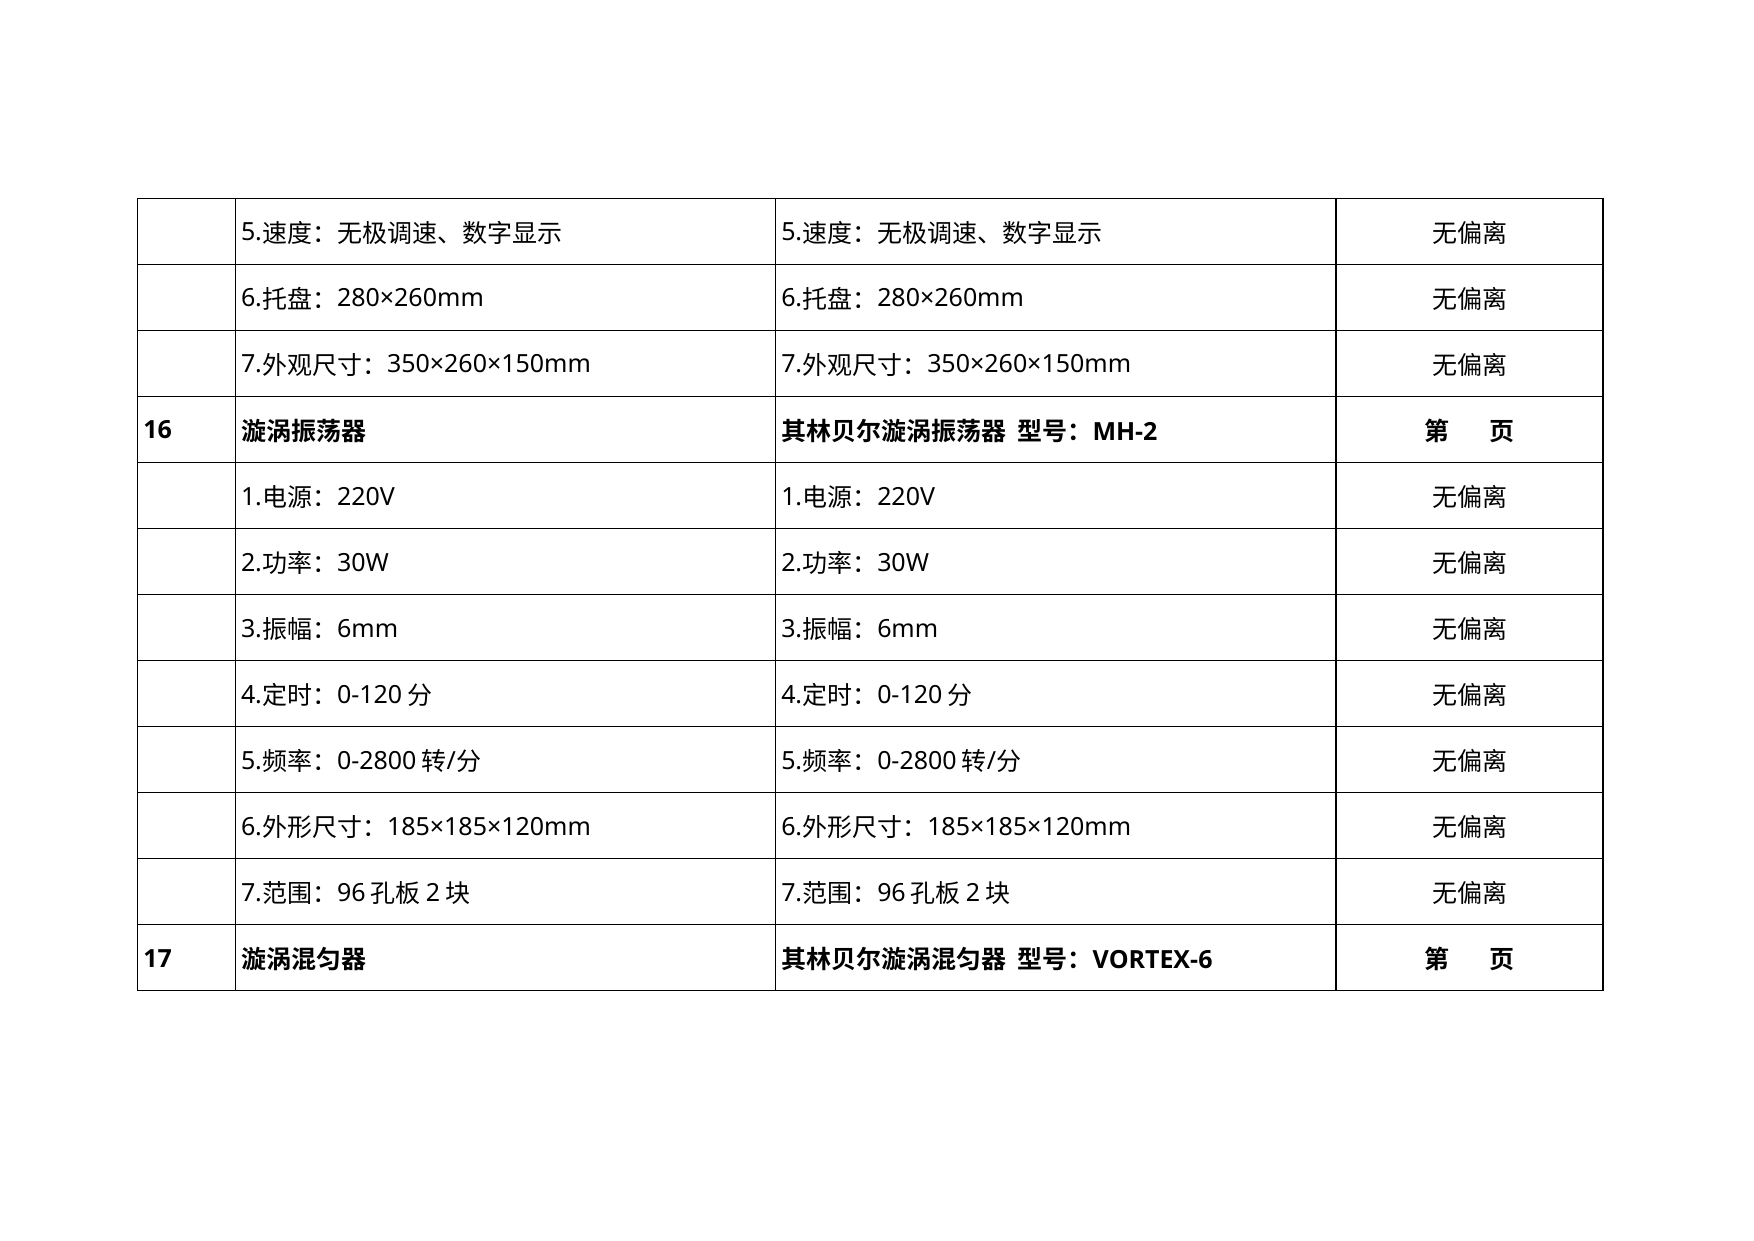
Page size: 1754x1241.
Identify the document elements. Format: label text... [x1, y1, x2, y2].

table_cell 3.振幅：6mm [776, 595, 1335, 660]
table_cell 5.频率：0-2800转/分 [236, 727, 775, 792]
table_cell 无偏离 [1337, 859, 1602, 924]
table_cell 6.托盘：280×260mm [776, 265, 1335, 330]
table_cell 2.功率：30W [236, 529, 775, 594]
table_cell 无偏离 [1337, 265, 1602, 330]
table_cell 无偏离 [1337, 793, 1602, 858]
table_cell 1.电源：220V [776, 463, 1335, 528]
table_cell 无偏离 [1337, 661, 1602, 726]
table_cell [138, 529, 235, 594]
table_cell 3.振幅：6mm [236, 595, 775, 660]
table_cell [138, 463, 235, 528]
table_cell 4.定时：0-120分 [776, 661, 1335, 726]
table_cell 16 [138, 397, 235, 462]
table_cell 6.托盘：280×260mm [236, 265, 775, 330]
table_cell 7.范围：96孔板2块 [776, 859, 1335, 924]
table_cell 4.定时：0-120分 [236, 661, 775, 726]
table_cell 无偏离 [1337, 463, 1602, 528]
table_cell 无偏离 [1337, 529, 1602, 594]
table_cell 第 页 [1337, 925, 1602, 990]
table_cell 无偏离 [1337, 595, 1602, 660]
table_cell 7.范围：96孔板2块 [236, 859, 775, 924]
table_cell 漩涡振荡器 [236, 397, 775, 462]
table_cell [138, 331, 235, 396]
table_cell 其林贝尔漩涡混匀器 型号：VORTEX-6 [776, 925, 1335, 990]
table_cell 6.外形尺寸：185×185×120mm [236, 793, 775, 858]
table_cell 5.频率：0-2800转/分 [776, 727, 1335, 792]
table_cell 漩涡混匀器 [236, 925, 775, 990]
table_cell [138, 793, 235, 858]
table_cell 5.速度：无极调速、数字显示 [236, 199, 775, 264]
table_cell 5.速度：无极调速、数字显示 [776, 199, 1335, 264]
table_cell [138, 859, 235, 924]
table_cell 1.电源：220V [236, 463, 775, 528]
table_cell 2.功率：30W [776, 529, 1335, 594]
table_cell [138, 727, 235, 792]
table_cell 17 [138, 925, 235, 990]
table_cell 7.外观尺寸：350×260×150mm [236, 331, 775, 396]
table_cell 其林贝尔漩涡振荡器 型号：MH-2 [776, 397, 1335, 462]
table_cell 第 页 [1337, 397, 1602, 462]
table_cell 无偏离 [1337, 727, 1602, 792]
table_cell 无偏离 [1337, 199, 1602, 264]
table_cell [138, 595, 235, 660]
table_cell [138, 199, 235, 264]
table_cell 无偏离 [1337, 331, 1602, 396]
table_cell [138, 265, 235, 330]
table_cell [138, 661, 235, 726]
table_cell 6.外形尺寸：185×185×120mm [776, 793, 1335, 858]
table_cell 7.外观尺寸：350×260×150mm [776, 331, 1335, 396]
